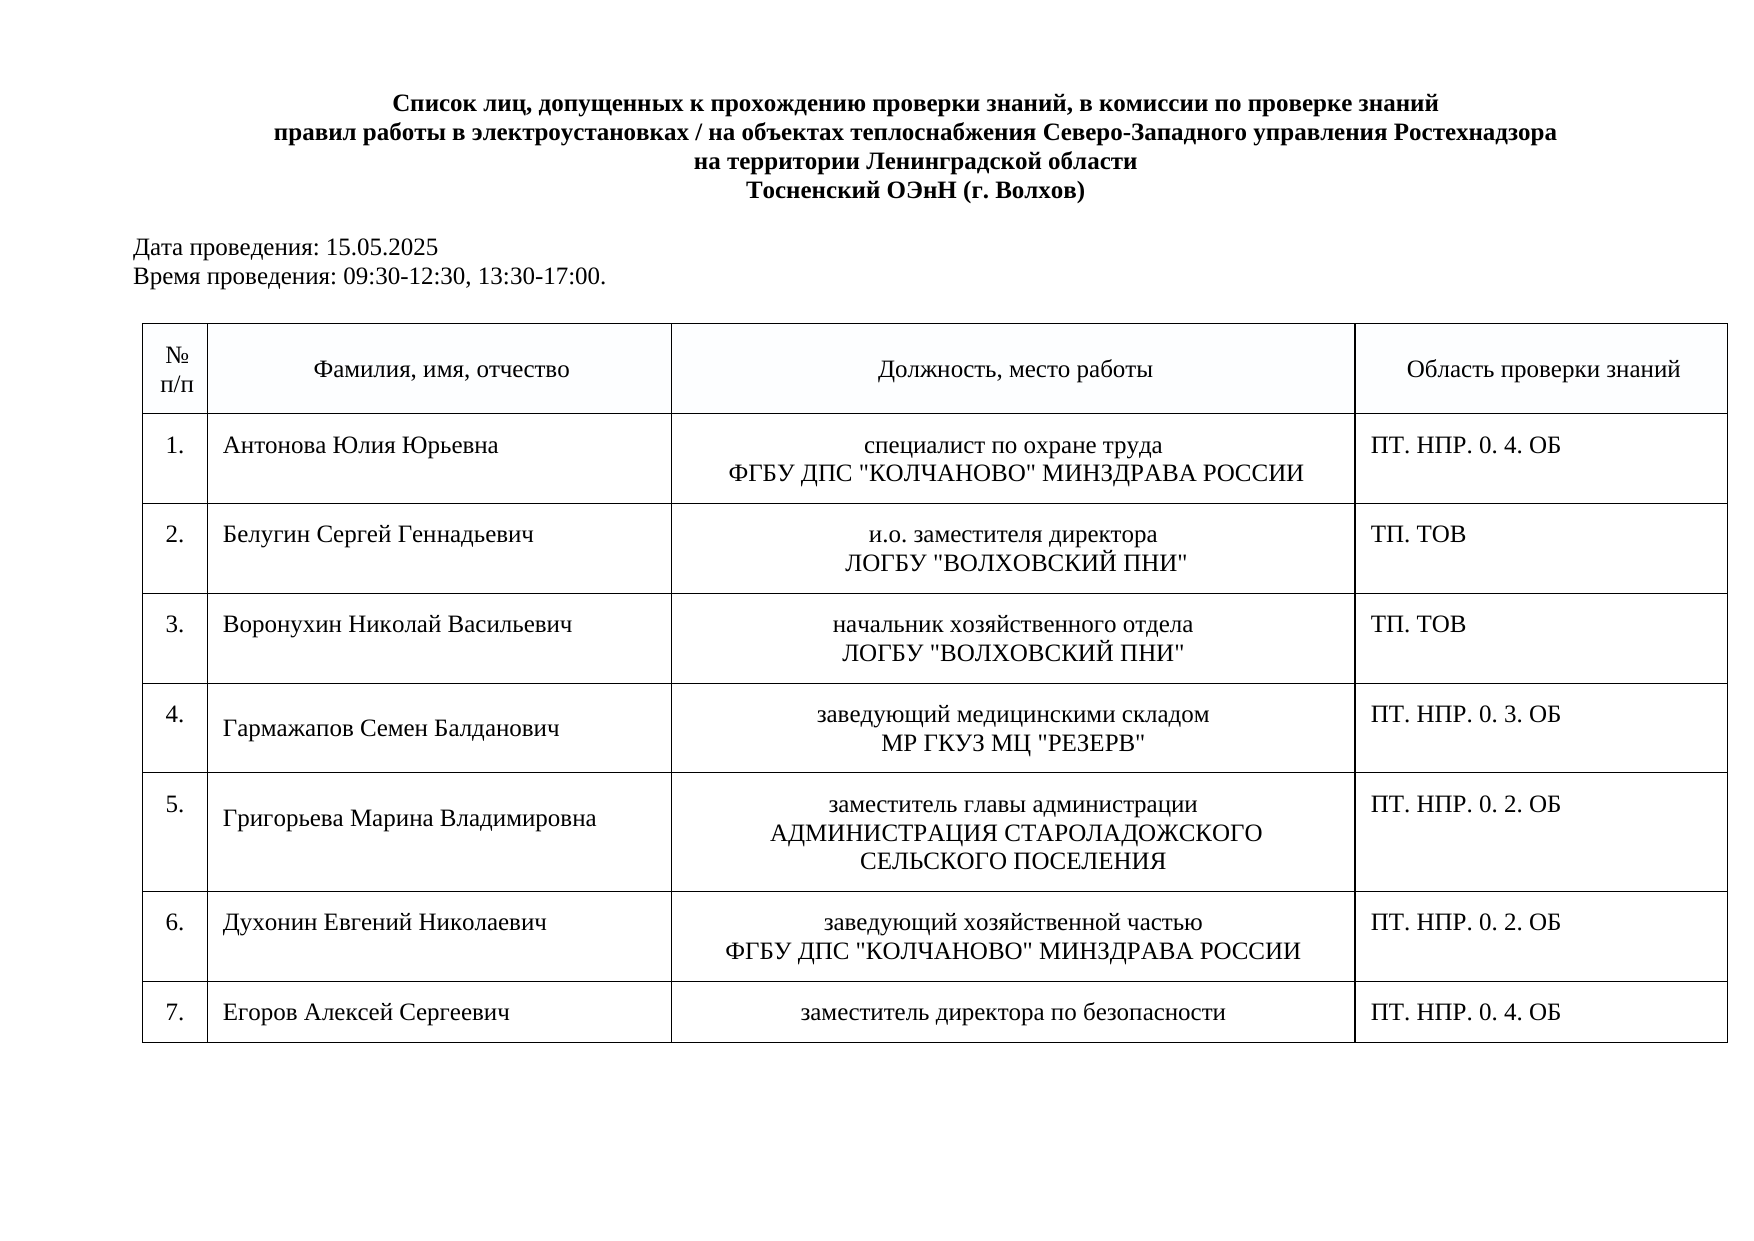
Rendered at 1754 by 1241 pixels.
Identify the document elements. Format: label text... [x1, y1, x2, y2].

text Список лиц, допущенных к прохождению проверки знаний, в комиссии по проверке знаний [133, 88, 1698, 117]
text Время проведения: 09:30-12:30, 13:30-17:00. [133, 261, 1698, 290]
table_cell заведующий хозяйственной частью ФГБУ ДПС "КОЛЧАНОВО" МИНЗДРАВА РОССИИ [672, 892, 1354, 981]
table_cell ПТ. НПР. 0. 4. ОБ [1356, 982, 1727, 1042]
table_cell заместитель главы администрации АДМИНИСТРАЦИЯ СТАРОЛАДОЖСКОГО СЕЛЬСКОГО ПОСЕЛЕНИЯ [672, 773, 1354, 891]
table_header Должность, место работы [672, 324, 1354, 413]
text Дата проведения: 15.05.2025 [133, 232, 1698, 261]
table_cell ПТ. НПР. 0. 2. ОБ [1356, 773, 1727, 891]
table_cell ТП. ТОВ [1356, 504, 1727, 593]
table_cell ПТ. НПР. 0. 3. ОБ [1356, 684, 1727, 772]
table_cell начальник хозяйственного отдела ЛОГБУ "ВОЛХОВСКИЙ ПНИ" [672, 594, 1354, 682]
table_cell заведующий медицинскими складом МР ГКУЗ МЦ "РЕЗЕРВ" [672, 684, 1354, 772]
table_cell 7. [143, 982, 207, 1042]
table_cell Гармажапов Семен Балданович [208, 684, 671, 772]
table_cell специалист по охране труда ФГБУ ДПС "КОЛЧАНОВО" МИНЗДРАВА РОССИИ [672, 414, 1354, 503]
table_cell 4. [143, 684, 207, 772]
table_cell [208, 982, 671, 1042]
table_header № п/п [143, 324, 207, 413]
table_cell 3. [143, 594, 207, 682]
table_cell 1. [143, 414, 207, 503]
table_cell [672, 982, 1354, 1042]
table_cell 5. [143, 773, 207, 891]
table_cell Воронухин Николай Васильевич [208, 594, 671, 682]
table_cell ПТ. НПР. 0. 2. ОБ [1356, 892, 1727, 981]
table_cell 2. [143, 504, 207, 593]
text Тосненский ОЭнН (г. Волхов) [133, 175, 1698, 203]
table_header Фамилия, имя, отчество [208, 324, 671, 413]
text правил работы в электроустановках / на объектах теплоснабжения Северо-Западного управления Ростехнадзора [133, 117, 1698, 146]
table_cell Духонин Евгений Николаевич [208, 892, 671, 981]
table_cell 6. [143, 892, 207, 981]
table_header Область проверки знаний [1356, 324, 1727, 413]
table_cell Белугин Сергей Геннадьевич [208, 504, 671, 593]
table_cell Антонова Юлия Юрьевна [208, 414, 671, 503]
text на территории Ленинградской области [133, 146, 1698, 175]
table_cell Григорьева Марина Владимировна [208, 773, 671, 891]
table_cell и.о. заместителя директора ЛОГБУ "ВОЛХОВСКИЙ ПНИ" [672, 504, 1354, 593]
table_cell ПТ. НПР. 0. 4. ОБ [1356, 414, 1727, 503]
table_cell ТП. ТОВ [1356, 594, 1727, 682]
